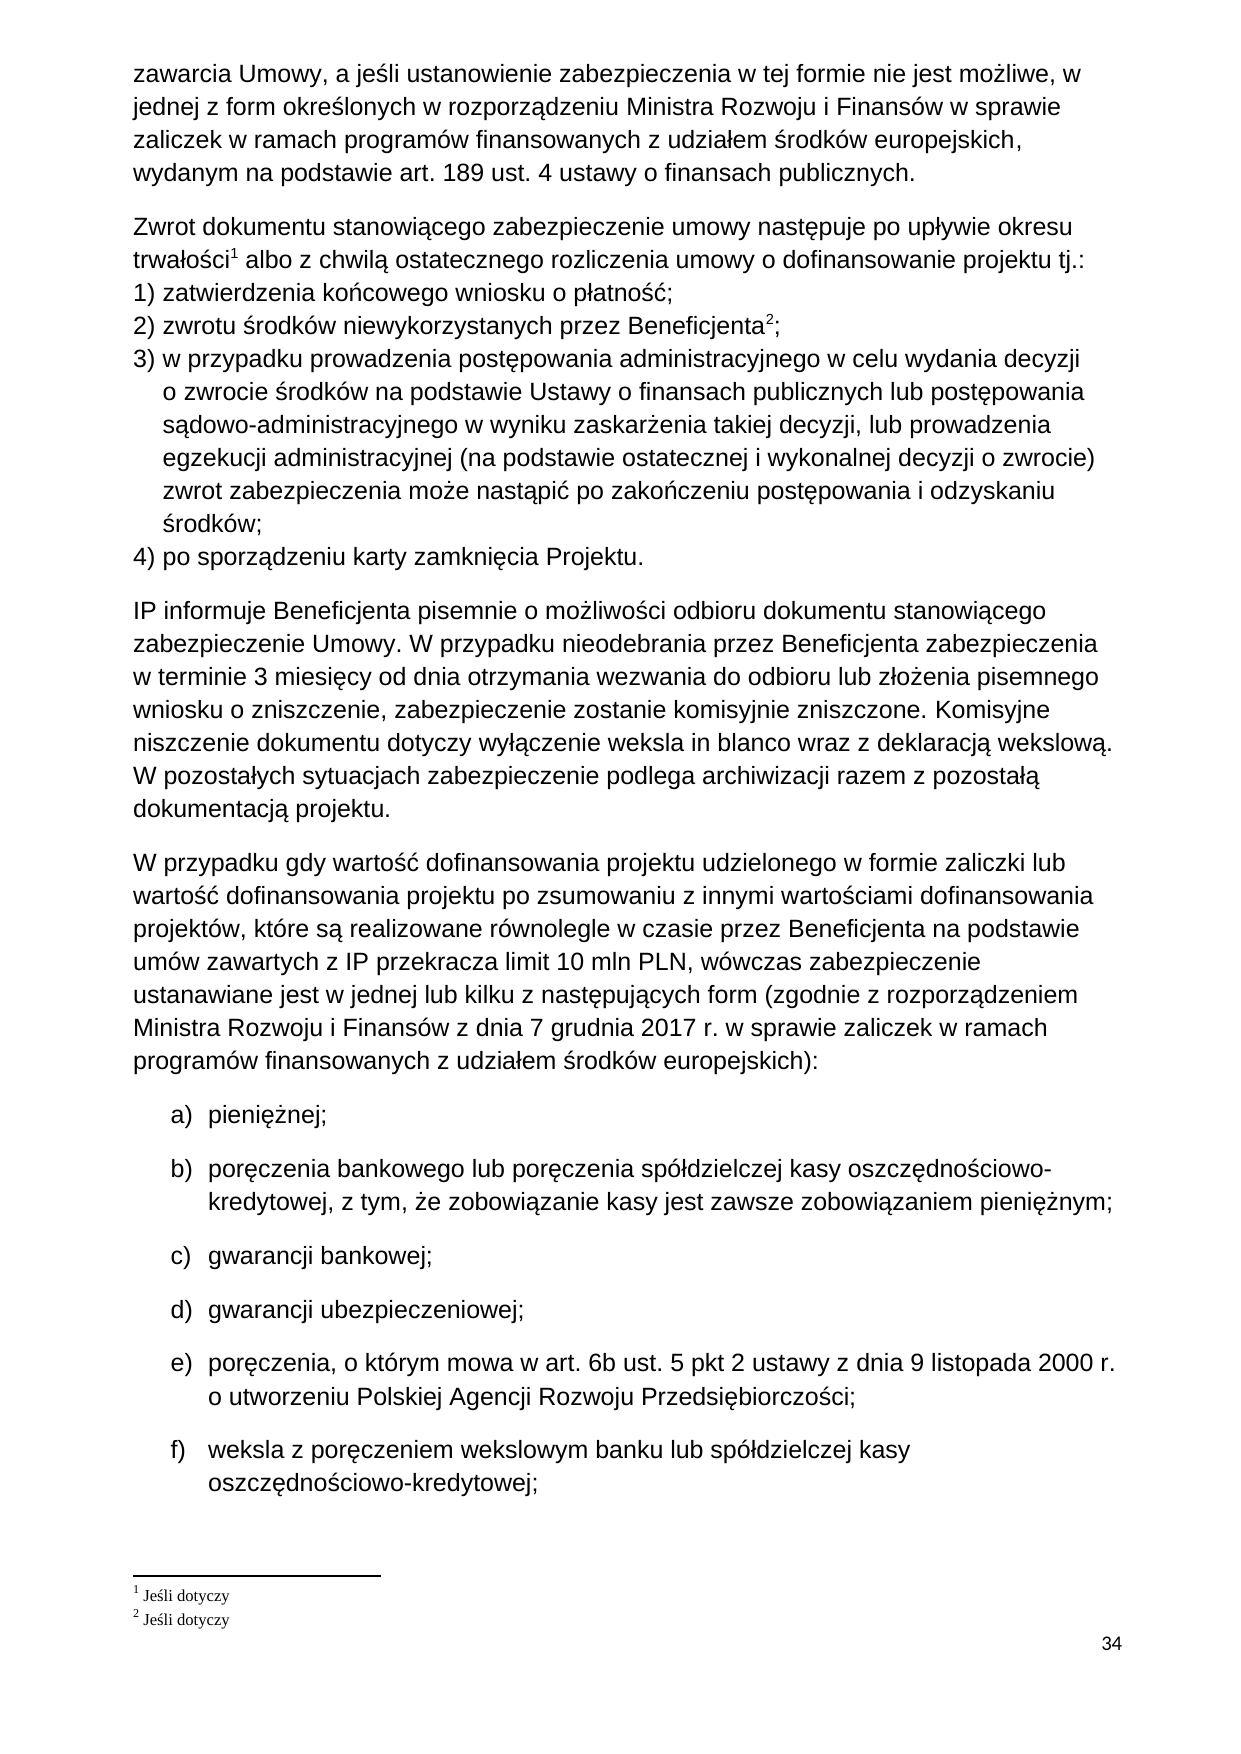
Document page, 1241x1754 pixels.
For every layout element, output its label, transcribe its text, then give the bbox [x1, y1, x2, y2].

list w przypadku prowadzenia postępowania administracyjnego w celu wydania decyzji o zwrocie środków na podstawie Ustawy o finansach publicznych lub postępowania sądowo-administracyjnego w wyniku zaskarżenia takiej decyzji, lub prowadzenia egzekucji administracyjnej (na podstawie ostatecznej i wykonalnej decyzji o zwrocie) zwrot zabezpieczenia może nastąpić po zakończeniu postępowania i odzyskaniu środków; [133, 344, 1122, 538]
list pieniężnej; [170, 1100, 1122, 1129]
text Zwrot dokumentu stanowiącego zabezpieczenie umowy następuje po upływie okresu trwałości albo z chwilą ostatecznego rozliczenia umowy o dofinansowanie projektu tj.: [133, 212, 1122, 274]
list po sporządzeniu karty zamknięcia Projektu. [133, 542, 1122, 571]
list poręczenia, o którym mowa w art. 6b ust. 5 pkt 2 ustawy z dnia 9 listopada 2000 r. o utworzeniu Polskiej Agencji Rozwoju Przedsiębiorczości; [170, 1348, 1122, 1410]
text IP informuje Beneficjenta pisemnie o możliwości odbioru dokumentu stanowiącego zabezpieczenie Umowy. W przypadku nieodebrania przez Beneficjenta zabezpieczenia w terminie 3 miesięcy od dnia otrzymania wezwania do odbioru lub złożenia pisemnego wniosku o zniszczenie, zabezpieczenie zostanie komisyjnie zniszczone. Komisyjne niszczenie dokumentu dotyczy wyłączenie weksla in blanco wraz z deklaracją wekslową. W pozostałych sytuacjach zabezpieczenie podlega archiwizacji razem z pozostałą dokumentacją projektu. [133, 596, 1122, 823]
list zwrotu środków niewykorzystanych przez Beneficjenta; [133, 311, 1122, 340]
list gwarancji bankowej; [170, 1241, 1122, 1269]
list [133, 59, 1122, 187]
text W przypadku gdy wartość dofinansowania projektu udzielonego w formie zaliczki lub wartość dofinansowania projektu po zsumowaniu z innymi wartościami dofinansowania projektów, które są realizowane równolegle w czasie przez Beneficjenta na podstawie umów zawartych z IP przekracza limit 10 mln PLN, wówczas zabezpieczenie ustanawiane jest w jednej lub kilku z następujących form (zgodnie z rozporządzeniem Ministra Rozwoju i Finansów z dnia 7 grudnia 2017 r. w sprawie zaliczek w ramach programów finansowanych z udziałem środków europejskich): [133, 848, 1122, 1075]
list gwarancji ubezpieczeniowej; [170, 1294, 1122, 1323]
list weksla z poręczeniem wekslowym banku lub spółdzielczej kasy oszczędnościowo-kredytowej; [170, 1435, 1122, 1497]
list poręczenia bankowego lub poręczenia spółdzielczej kasy oszczędnościowo-kredytowej, z tym, że zobowiązanie kasy jest zawsze zobowiązaniem pieniężnym; [170, 1154, 1122, 1216]
list zatwierdzenia końcowego wniosku o płatność; [133, 278, 1122, 307]
